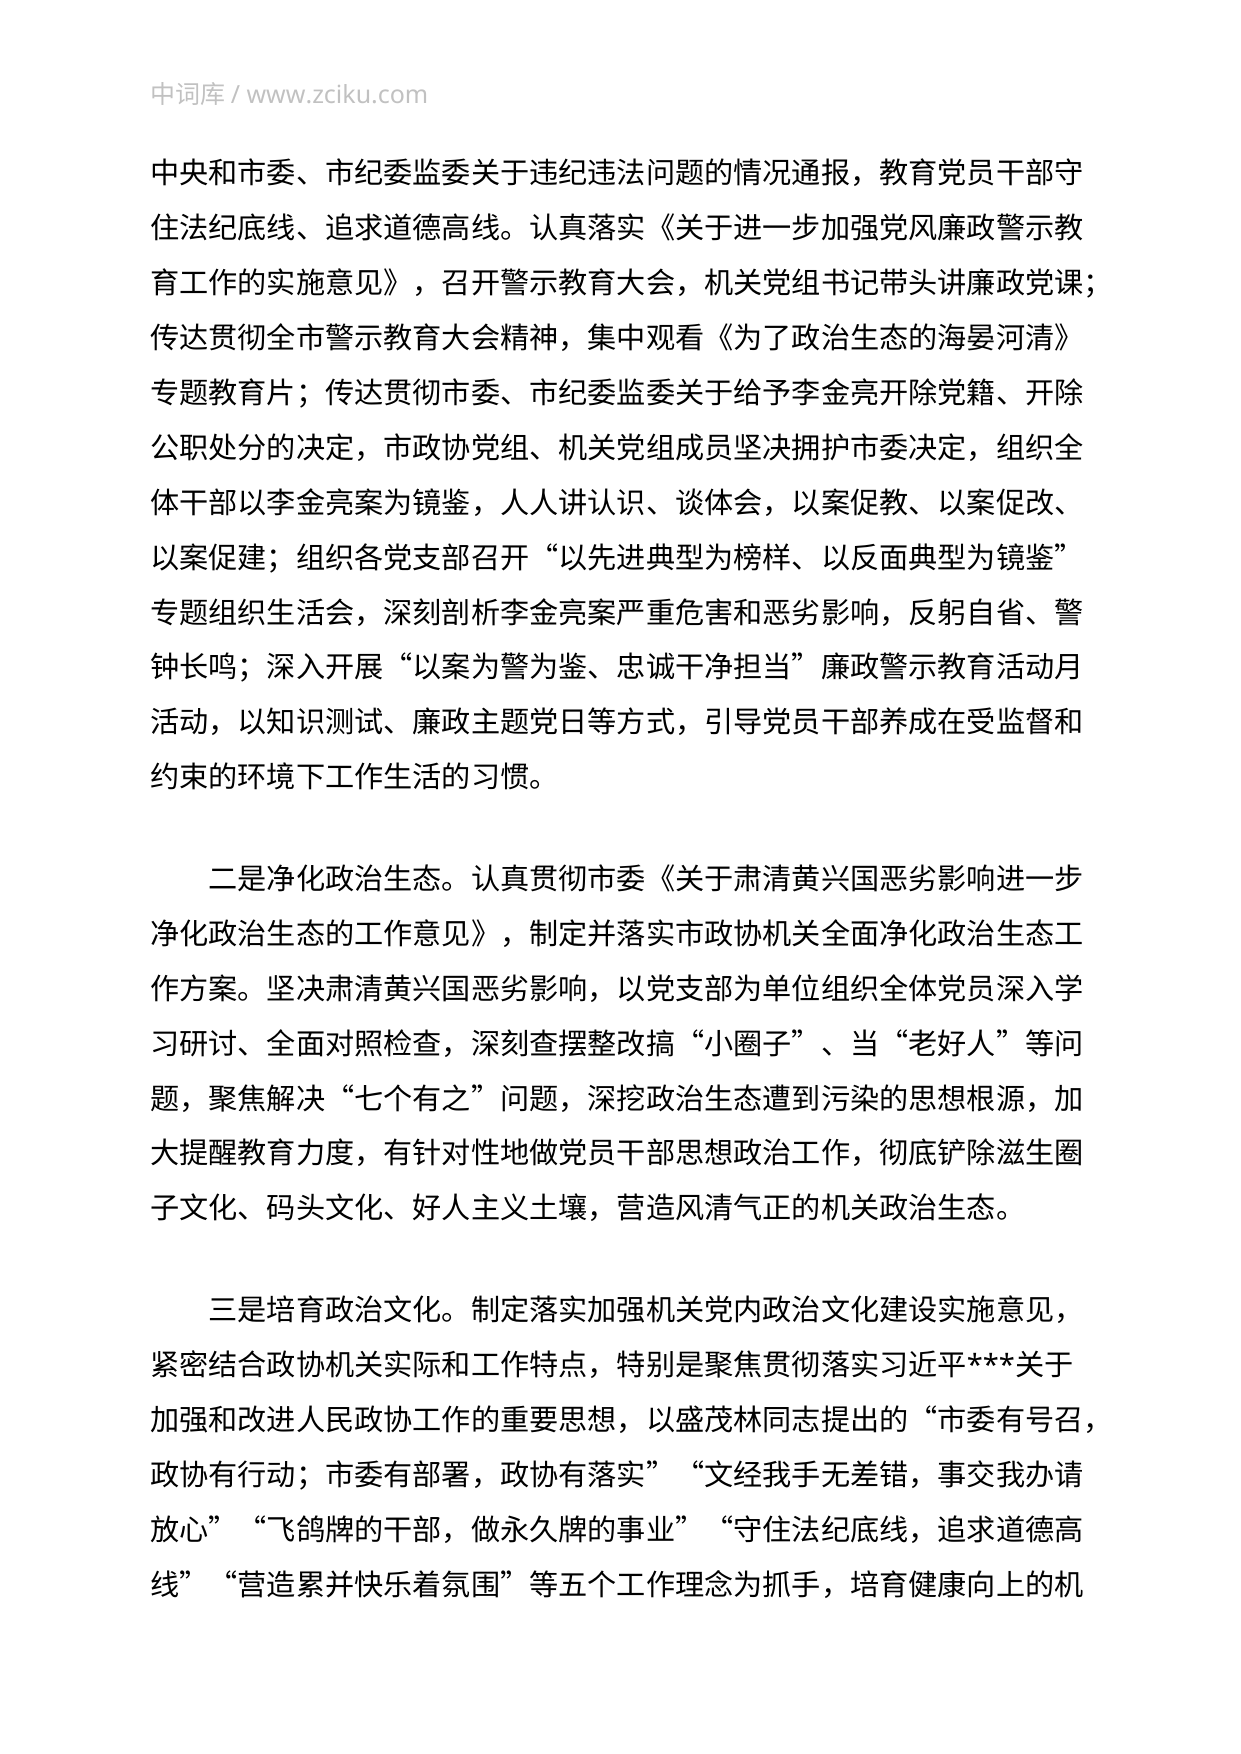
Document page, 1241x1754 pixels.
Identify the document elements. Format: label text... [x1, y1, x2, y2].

text 二是净化政治生态。认真贯彻市委《关于肃清黄兴国恶劣影响进一步净化政治生态的工作意见》，制定并落实市政协机关全面净化政治生态工作方案。坚决肃清黄兴国恶劣影响，以党支部为单位组织全体党员深入学习研讨、全面对照检查，深刻查摆整改搞“小圈子”、当“老好人”等问题，聚焦解决“七个有之”问题，深挖政治生态遭到污染的思想根源，加大提醒教育力度，有针对性地做党员干部思想政治工作，彻底铲除滋生圈子文化、码头文化、好人主义土壤，营造风清气正的机关政治生态。 [150, 856, 1090, 1227]
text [150, 1287, 1090, 1604]
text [150, 150, 1090, 796]
